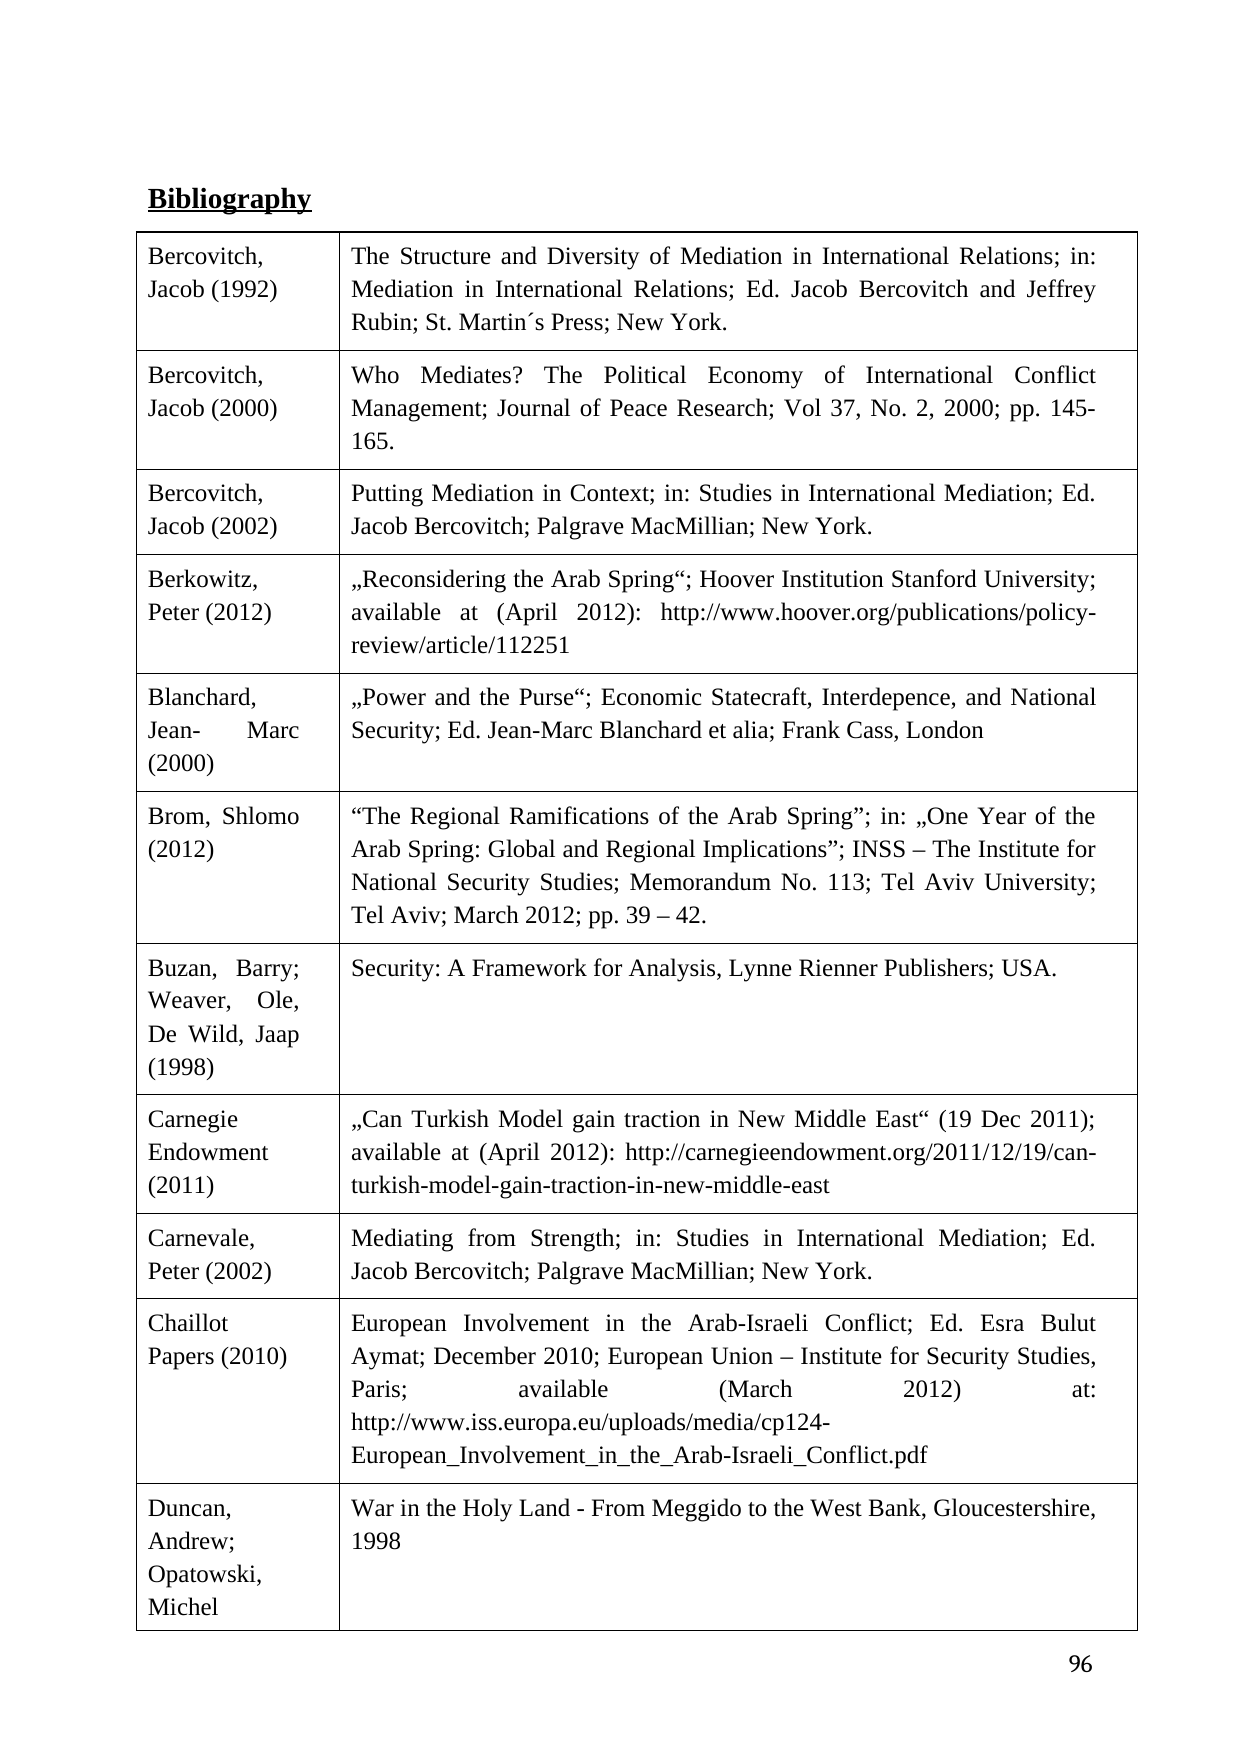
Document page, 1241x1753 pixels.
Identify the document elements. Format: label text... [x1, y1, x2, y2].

table_cell „Reconsidering the Arab Spring“; Hoover Institution Stanford University; available at (April 2012): http://www.hoover.org/publications/policy-review/article/112251 [340, 555, 1137, 673]
table_cell Who Mediates? The Political Economy of International Conflict Management; Journal of Peace Research; Vol 37, No. 2, 2000; pp. 145-165. [340, 351, 1137, 468]
table_cell Putting Mediation in Context; in: Studies in International Mediation; Ed. Jacob Bercovitch; Palgrave MacMillian; New York. [340, 470, 1137, 554]
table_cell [137, 1484, 339, 1629]
table_cell Bercovitch, Jacob (2000) [137, 351, 339, 468]
table_cell Blanchard, Jean- Marc (2000) [137, 674, 339, 791]
table_cell „Can Turkish Model gain traction in New Middle East“ (19 Dec 2011); available at (April 2012): http://carnegieendowment.org/2011/12/19/can-turkish-model-gain-traction-in-new-middle-east [340, 1095, 1137, 1213]
table_cell Security: A Framework for Analysis, Lynne Rienner Publishers; USA. [340, 944, 1137, 1094]
table_cell “The Regional Ramifications of the Arab Spring”; in: „One Year of the Arab Spring: Global and Regional Implications”; INSS – The Institute for National Security Studies; Memorandum No. 113; Tel Aviv University; Tel Aviv; March 2012; pp. 39 – 42. [340, 792, 1137, 943]
table_cell European Involvement in the Arab-Israeli Conflict; Ed. Esra Bulut Aymat; December 2010; European Union – Institute for Security Studies, Paris; available (March 2012) at: http://www.iss.europa.eu/uploads/media/cp124-European_Involvement_in_the_Arab-Israeli_Conflict.pdf [340, 1299, 1137, 1483]
table_cell Bercovitch, Jacob (2002) [137, 470, 339, 554]
table_cell „Power and the Purse“; Economic Statecraft, Interdepence, and National Security; Ed. Jean-Marc Blanchard et alia; Frank Cass, London [340, 674, 1137, 791]
table_cell Mediating from Strength; in: Studies in International Mediation; Ed. Jacob Bercovitch; Palgrave MacMillian; New York. [340, 1214, 1137, 1298]
table_header The Structure and Diversity of Mediation in International Relations; in: Mediation in International Relations; Ed. Jacob Bercovitch and Jeffrey Rubin; St. Martin´s Press; New York. [340, 233, 1137, 350]
table_cell Buzan, Barry; Weaver, Ole, De Wild, Jaap (1998) [137, 944, 339, 1094]
table_cell Carnevale, Peter (2002) [137, 1214, 339, 1298]
table_cell Carnegie Endowment (2011) [137, 1095, 339, 1213]
table_header Bercovitch, Jacob (1992) [137, 233, 339, 350]
table_cell Chaillot Papers (2010) [137, 1299, 339, 1483]
text Bibliography [148, 181, 1064, 215]
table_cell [340, 1484, 1137, 1629]
table_cell Brom, Shlomo (2012) [137, 792, 339, 943]
table_cell Berkowitz, Peter (2012) [137, 555, 339, 673]
